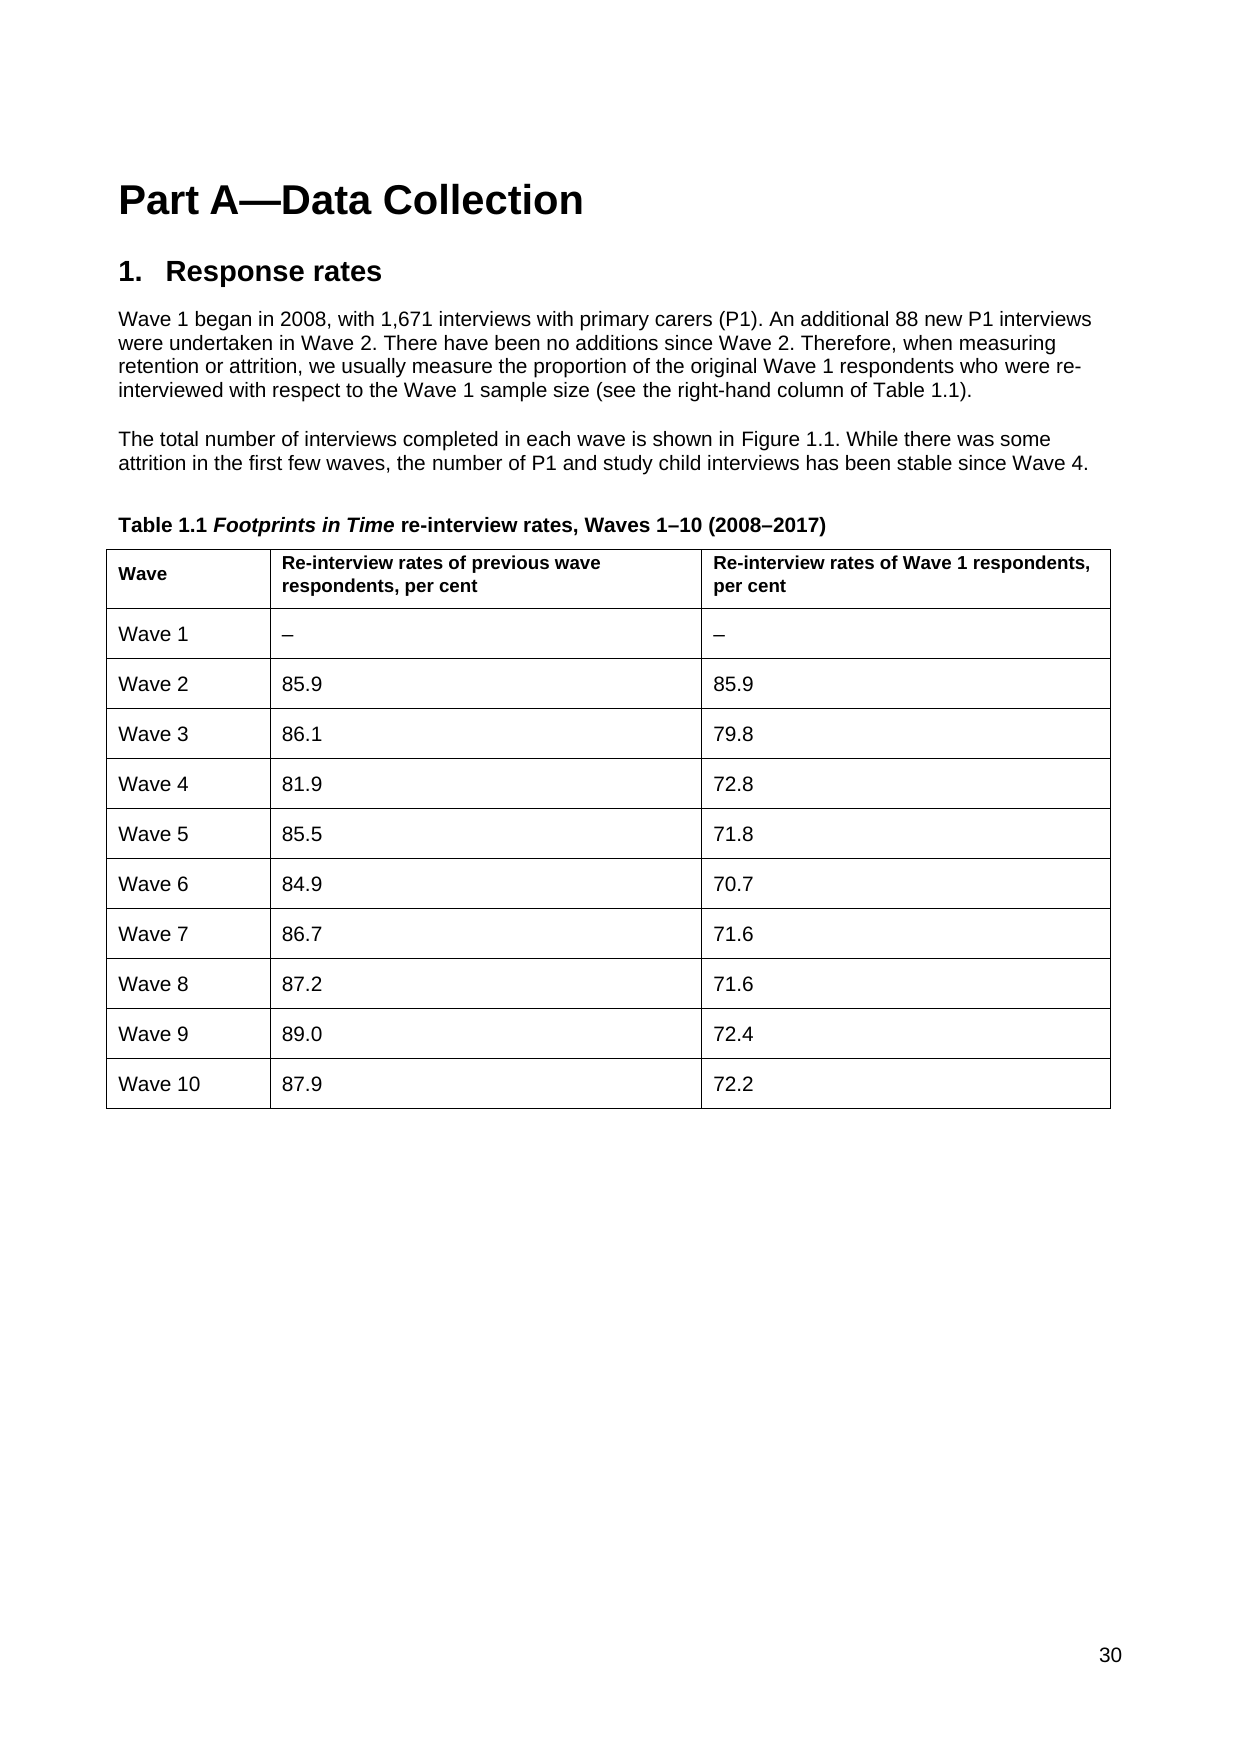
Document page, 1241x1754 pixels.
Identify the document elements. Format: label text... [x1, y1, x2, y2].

table_cell 87.9 [271, 1059, 701, 1108]
table_cell 72.2 [702, 1059, 1110, 1108]
table_cell 79.8 [702, 709, 1110, 758]
table_cell Wave 2 [107, 659, 270, 708]
table_cell Wave 3 [107, 709, 270, 758]
table_cell 85.5 [271, 809, 701, 858]
table_cell Wave 8 [107, 959, 270, 1008]
table_cell 86.7 [271, 909, 701, 958]
table_cell 85.9 [702, 659, 1110, 708]
subtitle Part A—Data Collection [118, 175, 1122, 223]
table_cell Wave 1 [107, 609, 270, 658]
table_cell 71.8 [702, 809, 1110, 858]
table_cell Wave 4 [107, 759, 270, 808]
table_cell 72.4 [702, 1009, 1110, 1058]
table_cell 87.2 [271, 959, 701, 1008]
table_header Re-interview rates of previous wave respondents, per cent [271, 550, 701, 608]
table_cell Wave 7 [107, 909, 270, 958]
table_cell 81.9 [271, 759, 701, 808]
table_cell Wave 9 [107, 1009, 270, 1058]
table_cell Wave 5 [107, 809, 270, 858]
table_cell – [271, 609, 701, 658]
text Wave 1 began in 2008, with 1,671 interviews with primary carers (P1). An additional 88 new P1 interviews were undertaken in Wave 2. There have been no additions since Wave 2. Therefore, when measuring retention or attrition, we usually measure the proportion of the original Wave 1 respondents who were re-interviewed with respect to the Wave 1 sample size (see the right-hand column of Table 1.1). [118, 306, 1122, 402]
table_cell 89.0 [271, 1009, 701, 1058]
table_cell 71.6 [702, 909, 1110, 958]
table_cell 84.9 [271, 859, 701, 908]
table_cell 86.1 [271, 709, 701, 758]
text The total number of interviews completed in each wave is shown in Figure 1.1. While there was some attrition in the first few waves, the number of P1 and study child interviews has been stable since Wave 4. [118, 427, 1122, 475]
table_cell Wave 6 [107, 859, 270, 908]
table_cell – [702, 609, 1110, 658]
subtitle Table 1.1 Footprints in Time re-interview rates, Waves 1–10 (2008–2017) [118, 513, 1122, 537]
subtitle Response rates [118, 254, 1122, 288]
table_cell Wave 10 [107, 1059, 270, 1108]
table_header Re-interview rates of Wave 1 respondents, per cent [702, 550, 1110, 608]
table_cell 72.8 [702, 759, 1110, 808]
table_header Wave [107, 550, 270, 608]
table_cell 71.6 [702, 959, 1110, 1008]
table_cell 70.7 [702, 859, 1110, 908]
table_cell 85.9 [271, 659, 701, 708]
